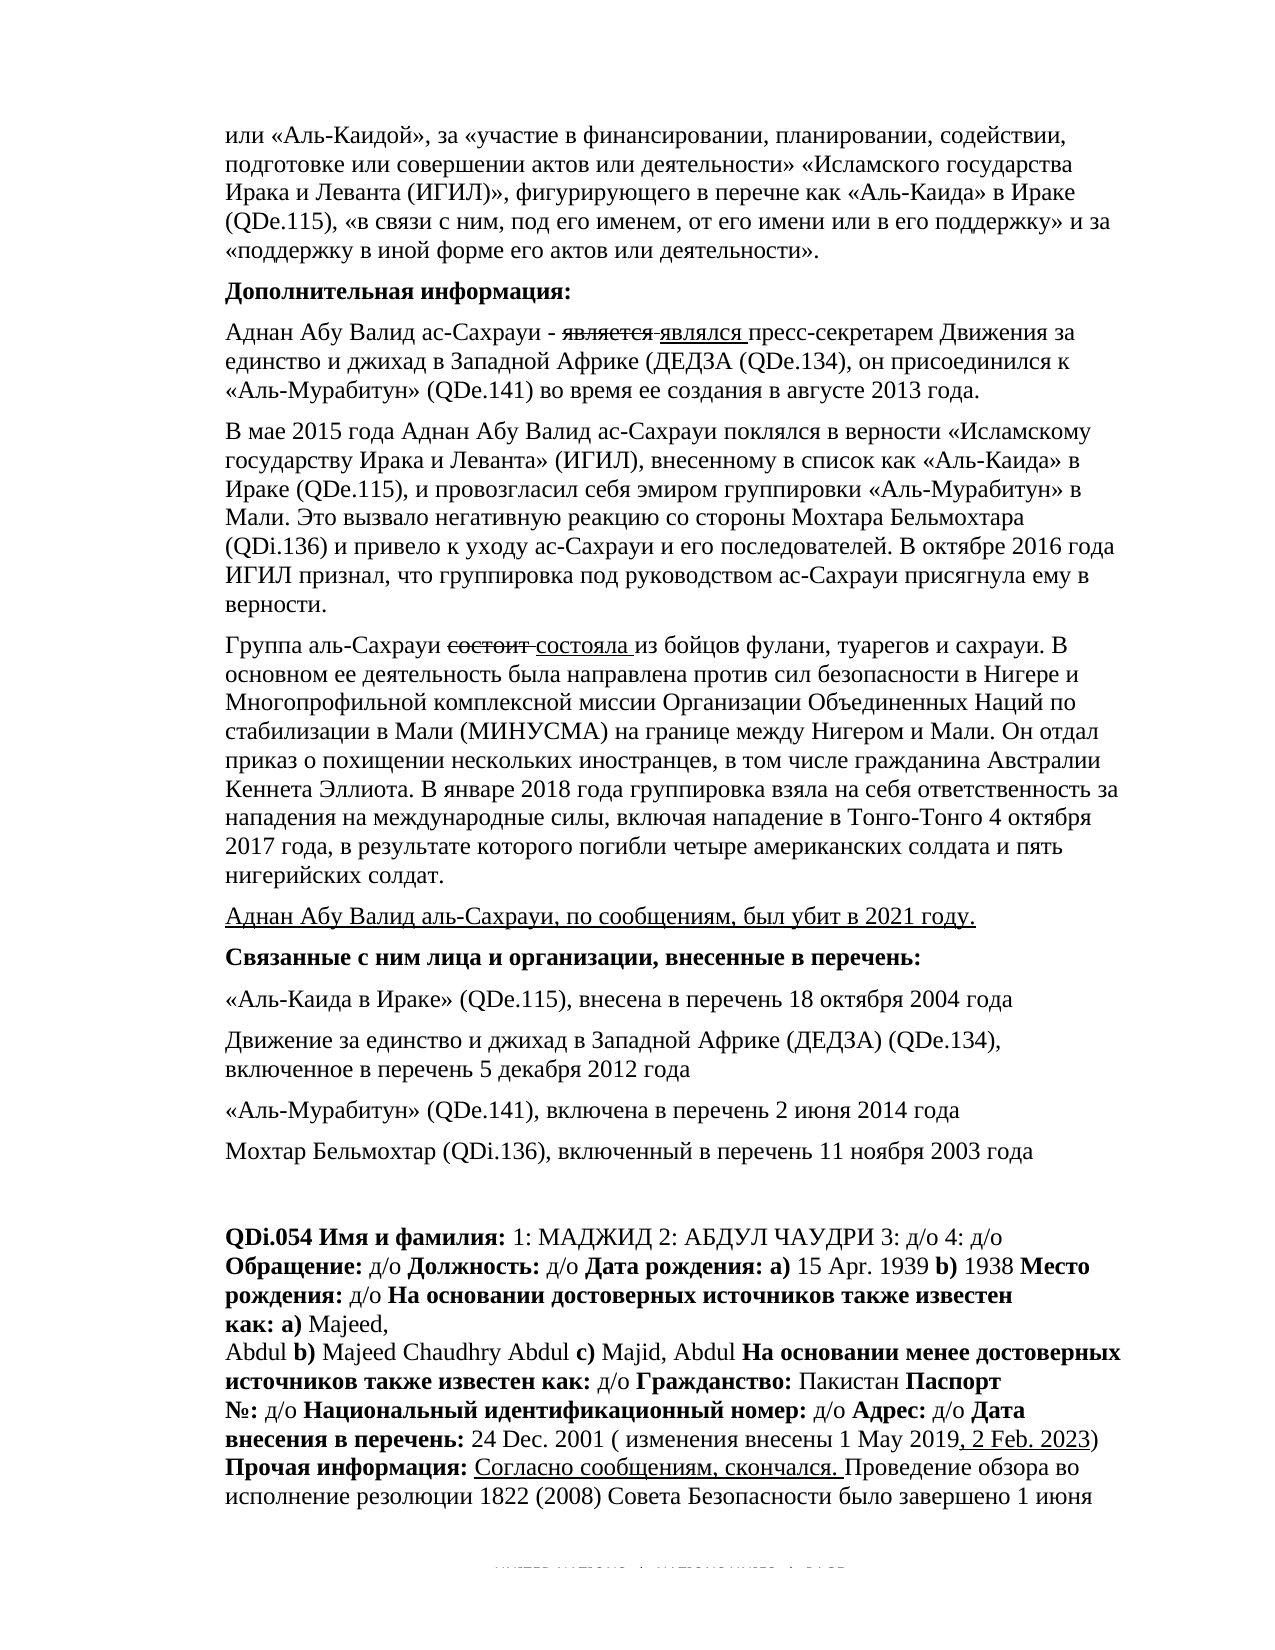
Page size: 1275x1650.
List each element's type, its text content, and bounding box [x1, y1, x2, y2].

text Аднан Абу Валид аль-Сахрауи, по сообщениям, был убит в 2021 году. [225, 901, 1135, 930]
text Движение за единство и джихад в Западной Африке (ДЕДЗА) (QDe.134), включенное в перечень 5 декабря 2012 года [225, 1025, 1110, 1082]
text №: д/о Национальный идентификационный номер: д/о Адрес: д/о Дата внесения в перечень: 24 Dec. 2001 ( изменения внесены 1 May 2019, 2 Feb. 2023) Прочая информация: Согласно сообщениям, скончался. Проведение обзора во исполнение резолюции 1822 (2008) Совета Безопасности было завершено 1 июня [225, 1395, 1122, 1510]
text В мае 2015 года Аднан Абу Валид ас-Сахрауи поклялся в верности «Исламскому государству Ирака и Леванта» (ИГИЛ), внесенному в список как «Аль-Каида» в Ираке (QDe.115), и провозгласил себя эмиром группировки «Аль-Мурабитун» в Мали. Это вызвало негативную реакцию со стороны Мохтара Бельмохтара (QDi.136) и привело к уходу ас-Сахрауи и его последователей. В октябре 2016 года ИГИЛ признал, что группировка под руководством ас-Сахрауи присягнула ему в верности. [225, 416, 1122, 617]
text Abdul b) Majeed Chaudhry Abdul c) Majid, Abdul На основании менее достоверных источников также известен как: д/о Гражданство: Пакистан Паспорт [225, 1337, 1122, 1395]
text или «Аль-Каидой», за «участие в финансировании, планировании, содействии, подготовке или совершении актов или деятельности» «Исламского государства Ирака и Леванта (ИГИЛ)», фигурирующего в перечне как «Аль-Каида» в Ираке (QDe.115), «в связи с ним, под его именем, от его имени или в его поддержку» и за [225, 120, 1122, 235]
text Группа аль-Сахрауи состоит состояла из бойцов фулани, туарегов и сахрауи. В основном ее деятельность была направлена против сил безопасности в Нигере и Многопрофильной комплексной миссии Организации Объединенных Наций по стабилизации в Мали (МИНУСМА) на границе между Нигером и Мали. Он отдал приказ о похищении нескольких иностранцев, в том числе гражданина Австралии Кеннета Эллиота. В январе 2018 года группировка взяла на себя ответственность за нападения на международные силы, включая нападение в Тонго-Тонго 4 октября 2017 года, в результате которого погибли четыре американских солдата и пять нигерийских солдат. [225, 630, 1122, 889]
text «Аль-Мурабитун» (QDe.141) во время ее создания в августе 2013 года. [225, 375, 1135, 404]
text «Аль-Каида в Ираке» (QDe.115), внесена в перечень 18 октября 2004 года [225, 984, 1135, 1012]
text «поддержку в иной форме его актов или деятельности». [225, 235, 1135, 264]
text «Аль-Мурабитун» (QDe.141), включена в перечень 2 июня 2014 года Мохтар Бельмохтар (QDi.136), включенный в перечень 11 ноября 2003 года [225, 1095, 1038, 1165]
subtitle Связанные с ним лица и организации, внесенные в перечень: [225, 942, 1135, 971]
text как: a) Majeed, [225, 1309, 1135, 1337]
text QDi.054 Имя и фамилия: 1: МАДЖИД 2: АБДУЛ ЧАУДРИ 3: д/о 4: д/о Обращение: д/о Должность: д/о Дата рождения: a) 15 Apr. 1939 b) 1938 Место рождения: д/о На основании достоверных источников также известен [225, 1222, 1122, 1309]
subtitle Дополнительная информация: [225, 276, 1135, 305]
text Аднан Абу Валид ас-Сахрауи - является являлся пресс-секретарем Движения за единство и джихад в Западной Африке (ДЕДЗА (QDe.134), он присоединился к [225, 317, 1122, 375]
